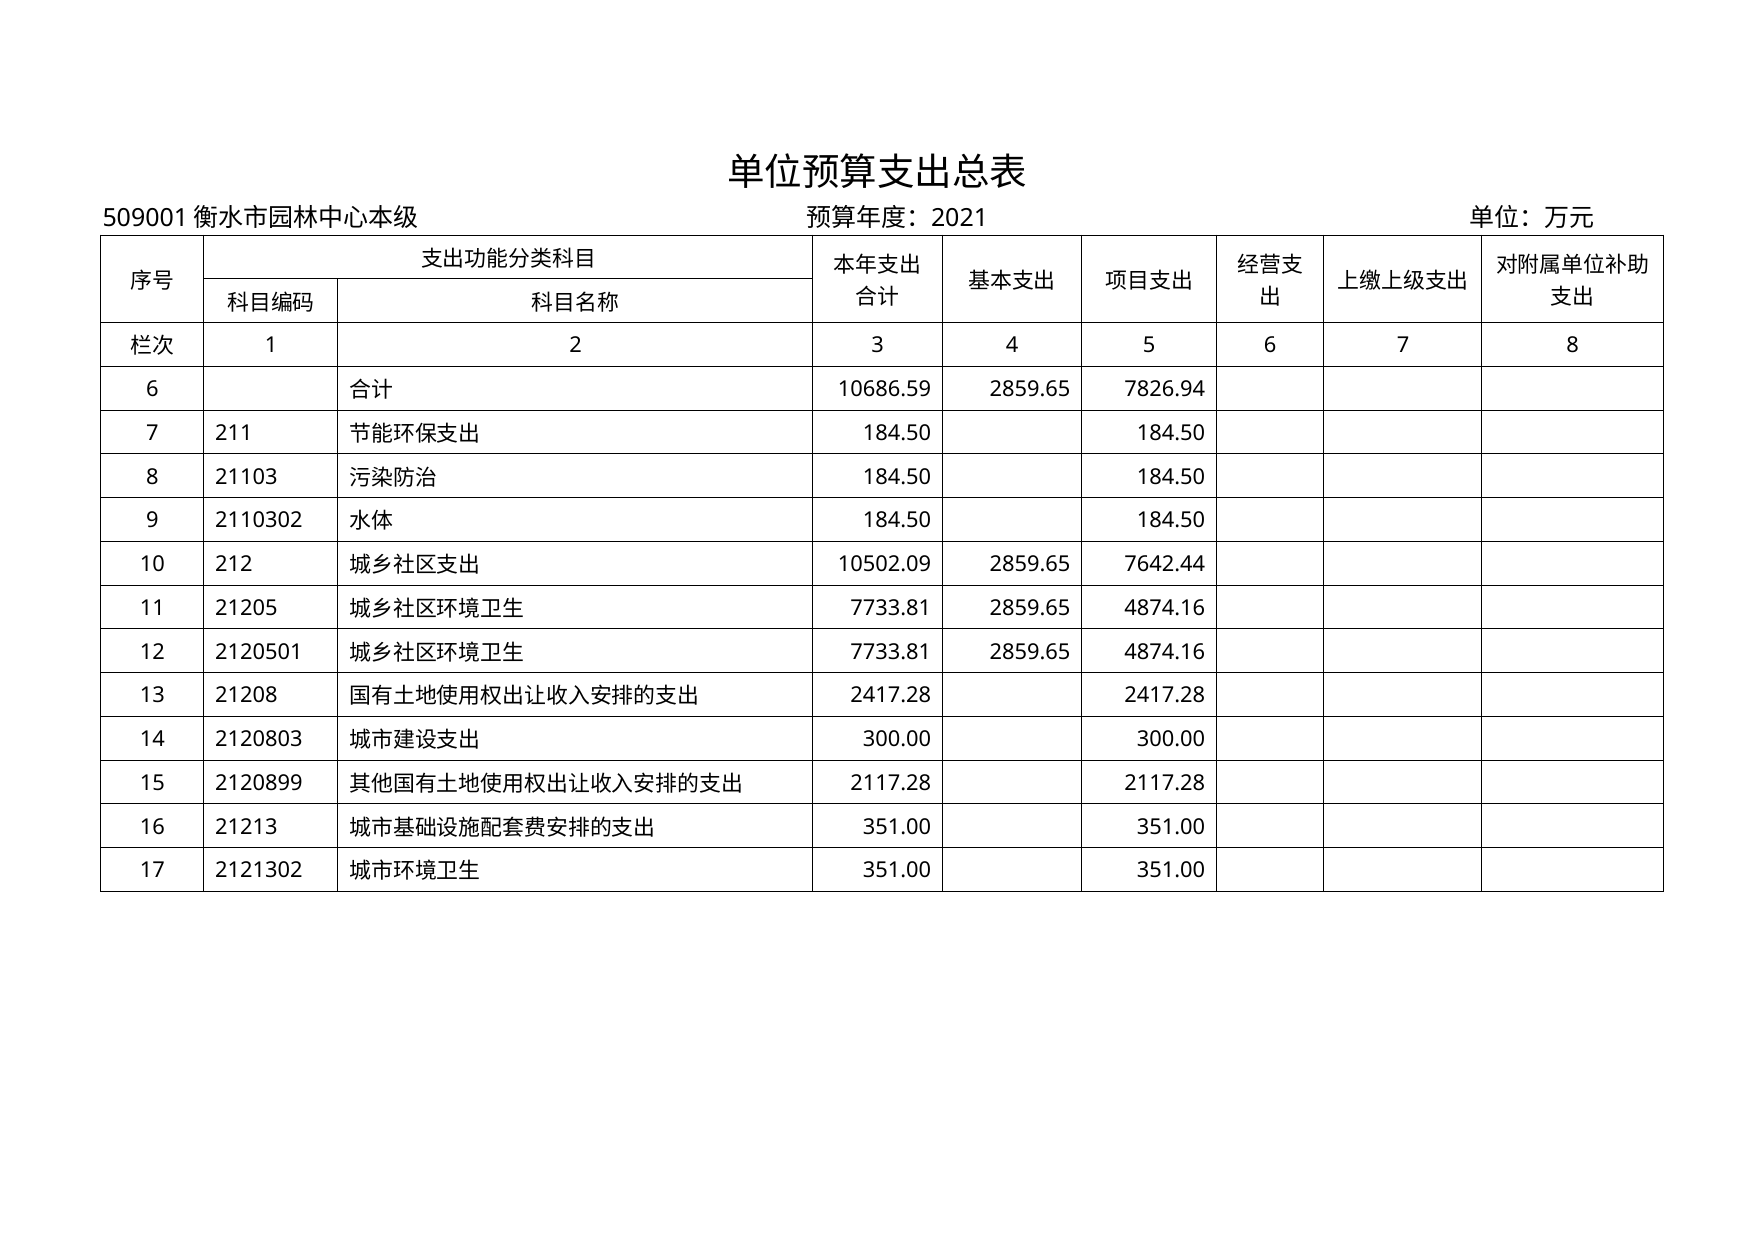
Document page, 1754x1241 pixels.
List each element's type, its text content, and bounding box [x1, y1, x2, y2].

table_cell [943, 454, 1081, 497]
table_cell 10502.09 [813, 542, 942, 584]
table_cell 300.00 [1082, 717, 1216, 759]
table_cell [1482, 673, 1663, 716]
table_cell 184.50 [1082, 411, 1216, 453]
table_cell 4874.16 [1082, 586, 1216, 628]
table_cell [1324, 367, 1481, 409]
table_cell 2121302 [204, 848, 337, 891]
table_cell [1482, 411, 1663, 453]
table_cell [1324, 454, 1481, 497]
table_cell 10 [101, 542, 203, 584]
table_cell 351.00 [813, 848, 942, 891]
table_cell [1217, 586, 1323, 628]
table_cell 184.50 [1082, 498, 1216, 541]
table_cell 2859.65 [943, 586, 1081, 628]
table_cell 2859.65 [943, 542, 1081, 584]
table_cell 2859.65 [943, 367, 1081, 409]
table_cell 2 [338, 323, 812, 366]
table_cell [1324, 761, 1481, 803]
table_cell 11 [101, 586, 203, 628]
table_cell 经营支出 [1217, 236, 1323, 322]
table_cell 184.50 [1082, 454, 1216, 497]
table_cell 184.50 [813, 454, 942, 497]
table_cell [943, 804, 1081, 847]
table_cell [1482, 804, 1663, 847]
table_cell 184.50 [813, 411, 942, 453]
table_cell 21213 [204, 804, 337, 847]
table_cell 其他国有土地使用权出让收入安排的支出 [338, 761, 812, 803]
table_cell 351.00 [813, 804, 942, 847]
table_cell 1 [204, 323, 337, 366]
table_cell 3 [813, 323, 942, 366]
table_cell 7642.44 [1082, 542, 1216, 584]
table_cell [943, 673, 1081, 716]
table_cell [1482, 454, 1663, 497]
table_cell [1482, 761, 1663, 803]
table_cell 城乡社区支出 [338, 542, 812, 584]
table_cell 2110302 [204, 498, 337, 541]
table_cell 4874.16 [1082, 629, 1216, 672]
table_cell 科目编码 [204, 279, 337, 322]
table_cell [1324, 673, 1481, 716]
table_cell 国有土地使用权出让收入安排的支出 [338, 673, 812, 716]
table_cell 城市建设支出 [338, 717, 812, 759]
table_cell [1482, 542, 1663, 584]
table_cell 2117.28 [1082, 761, 1216, 803]
table_cell 合计 [338, 367, 812, 409]
table_cell [1324, 629, 1481, 672]
table_header 预算年度：2021 [755, 196, 1039, 234]
table_cell [1324, 498, 1481, 541]
table_cell [1482, 629, 1663, 672]
table_cell 2117.28 [813, 761, 942, 803]
table_cell [1324, 542, 1481, 584]
table_cell 城乡社区环境卫生 [338, 629, 812, 672]
table_cell 2859.65 [943, 629, 1081, 672]
table_cell [1324, 586, 1481, 628]
table_cell [1482, 717, 1663, 759]
table_header 509001衡水市园林中心本级 [91, 196, 755, 234]
table_cell 节能环保支出 [338, 411, 812, 453]
table_cell [1482, 586, 1663, 628]
table_cell [1482, 848, 1663, 891]
table_cell 21103 [204, 454, 337, 497]
table_cell 5 [1082, 323, 1216, 366]
table_cell 城乡社区环境卫生 [338, 586, 812, 628]
table_cell 9 [101, 498, 203, 541]
table_cell 科目名称 [338, 279, 812, 322]
table_cell 21208 [204, 673, 337, 716]
table_cell [1217, 761, 1323, 803]
table_cell 城市环境卫生 [338, 848, 812, 891]
table_cell 7 [1324, 323, 1481, 366]
table_cell 城市基础设施配套费安排的支出 [338, 804, 812, 847]
table_cell [943, 717, 1081, 759]
table_cell 12 [101, 629, 203, 672]
table_cell 污染防治 [338, 454, 812, 497]
table_cell [1217, 848, 1323, 891]
table_cell [1324, 848, 1481, 891]
table_cell [1217, 367, 1323, 409]
table_cell 8 [101, 454, 203, 497]
table_cell 基本支出 [943, 236, 1081, 322]
table_cell [1482, 367, 1663, 409]
table_cell 2120501 [204, 629, 337, 672]
table_cell [1217, 498, 1323, 541]
table_cell 2417.28 [1082, 673, 1216, 716]
text 单位预算支出总表 [106, 142, 1648, 196]
table_cell 184.50 [813, 498, 942, 541]
table_cell [943, 411, 1081, 453]
table_cell [1324, 804, 1481, 847]
table_cell 300.00 [813, 717, 942, 759]
table_cell 项目支出 [1082, 236, 1216, 322]
table_cell [1217, 804, 1323, 847]
table_cell 7733.81 [813, 629, 942, 672]
table_cell 211 [204, 411, 337, 453]
table_cell 本年支出合计 [813, 236, 942, 322]
table_cell 水体 [338, 498, 812, 541]
table_cell 4 [943, 323, 1081, 366]
table_header 单位：万元 [1039, 196, 1606, 234]
table_cell 351.00 [1082, 848, 1216, 891]
table_cell 6 [101, 367, 203, 409]
table_cell 对附属单位补助支出 [1482, 236, 1663, 322]
table_cell [1217, 454, 1323, 497]
table_cell [1217, 673, 1323, 716]
table_cell 212 [204, 542, 337, 584]
table_cell 16 [101, 804, 203, 847]
table_cell 21205 [204, 586, 337, 628]
table_cell 7826.94 [1082, 367, 1216, 409]
table_cell 14 [101, 717, 203, 759]
table_cell [1217, 542, 1323, 584]
table_cell 栏次 [101, 323, 203, 366]
table_cell [943, 848, 1081, 891]
table_cell [943, 498, 1081, 541]
table_cell 351.00 [1082, 804, 1216, 847]
table_cell 2417.28 [813, 673, 942, 716]
table_cell [1217, 717, 1323, 759]
table_cell [943, 761, 1081, 803]
table_cell [1482, 498, 1663, 541]
table_cell 10686.59 [813, 367, 942, 409]
table_cell 序号 [101, 236, 203, 322]
table_cell 15 [101, 761, 203, 803]
table_cell 6 [1217, 323, 1323, 366]
table_cell 7733.81 [813, 586, 942, 628]
table_cell 7 [101, 411, 203, 453]
table_cell 支出功能分类科目 [204, 236, 812, 278]
table_cell [1324, 717, 1481, 759]
table_cell [1217, 629, 1323, 672]
table_cell 2120899 [204, 761, 337, 803]
table_cell 2120803 [204, 717, 337, 759]
table_cell 13 [101, 673, 203, 716]
table_cell 8 [1482, 323, 1663, 366]
table_cell [1217, 411, 1323, 453]
table_cell 上缴上级支出 [1324, 236, 1481, 322]
table_cell [1324, 411, 1481, 453]
table_cell 17 [101, 848, 203, 891]
table_cell [204, 367, 337, 409]
